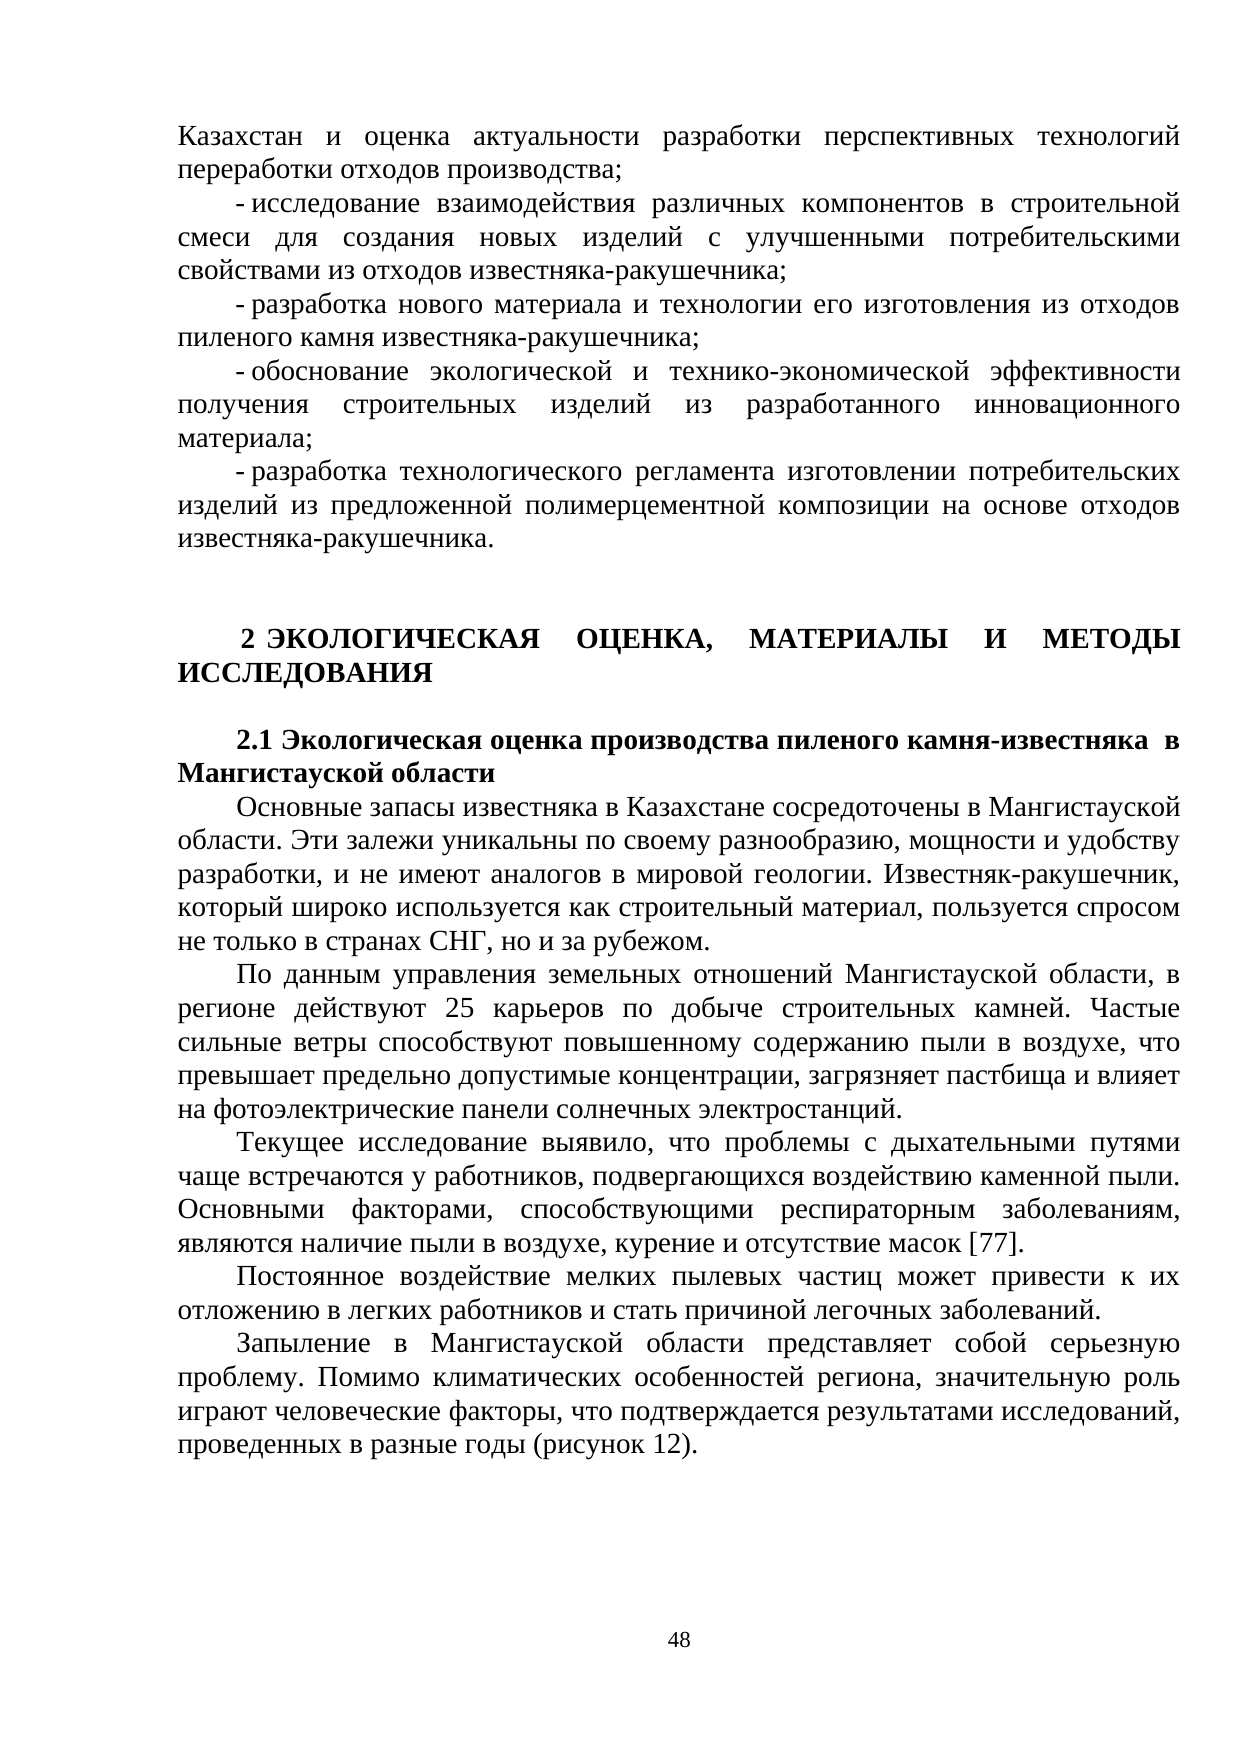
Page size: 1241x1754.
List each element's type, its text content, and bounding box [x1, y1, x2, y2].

list разработка нового материала и технологии его изготовления из отходов пиленого камня известняка-ракушечника; [177, 286, 1181, 353]
list разработка технологического регламента изготовлении потребительских изделий из предложенной полимерцементной композиции на основе отходов известняка-ракушечника. [177, 453, 1181, 554]
text По данным управления земельных отношений Мангистауской области, в регионе действуют 25 карьеров по добыче строительных камней. Частые сильные ветры способствуют повышенному содержанию пыли в воздухе, что превышает предельно допустимые концентрации, загрязняет пастбища и влияет на фотоэлектрические панели солнечных электростанций. [177, 957, 1181, 1124]
text Основные запасы известняка в Казахстане сосредоточены в Мангистауской области. Эти залежи уникальны по своему разнообразию, мощности и удобству разработки, и не имеют аналогов в мировой геологии. Известняк-ракушечник, который широко используется как строительный материал, пользуется спросом не только в странах СНГ, но и за рубежом. [177, 789, 1181, 957]
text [177, 118, 1181, 185]
list обоснование экологической и технико-экономической эффективности получения строительных изделий из разработанного инновационного материала; [177, 353, 1181, 453]
list исследование взаимодействия различных компонентов в строительной смеси для создания новых изделий с улучшенными потребительскими свойствами из отходов известняка-ракушечника; [177, 185, 1181, 286]
list 2.1 Экологическая оценка производства пиленого камня-известняка в Мангистауской области [177, 722, 1181, 789]
text Постоянное воздействие мелких пылевых частиц может привести к их отложению в легких работников и стать причиной легочных заболеваний. [177, 1258, 1181, 1326]
text Текущее исследование выявило, что проблемы с дыхательными путями чаще встречаются у работников, подвергающихся воздействию каменной пыли. Основными факторами, способствующими респираторным заболеваниям, являются наличие пыли в воздухе, курение и отсутствие масок [77]. [177, 1124, 1181, 1258]
text Запыление в Мангистауской области представляет собой серьезную проблему. Помимо климатических особенностей региона, значительную роль играют человеческие факторы, что подтверждается результатами исследований, проведенных в разные годы (рисунок 12). [177, 1326, 1181, 1460]
list ЭКОЛОГИЧЕСКАЯ ОЦЕНКА, МАТЕРИАЛЫ И МЕТОДЫ ИССЛЕДОВАНИЯ [177, 621, 1181, 688]
